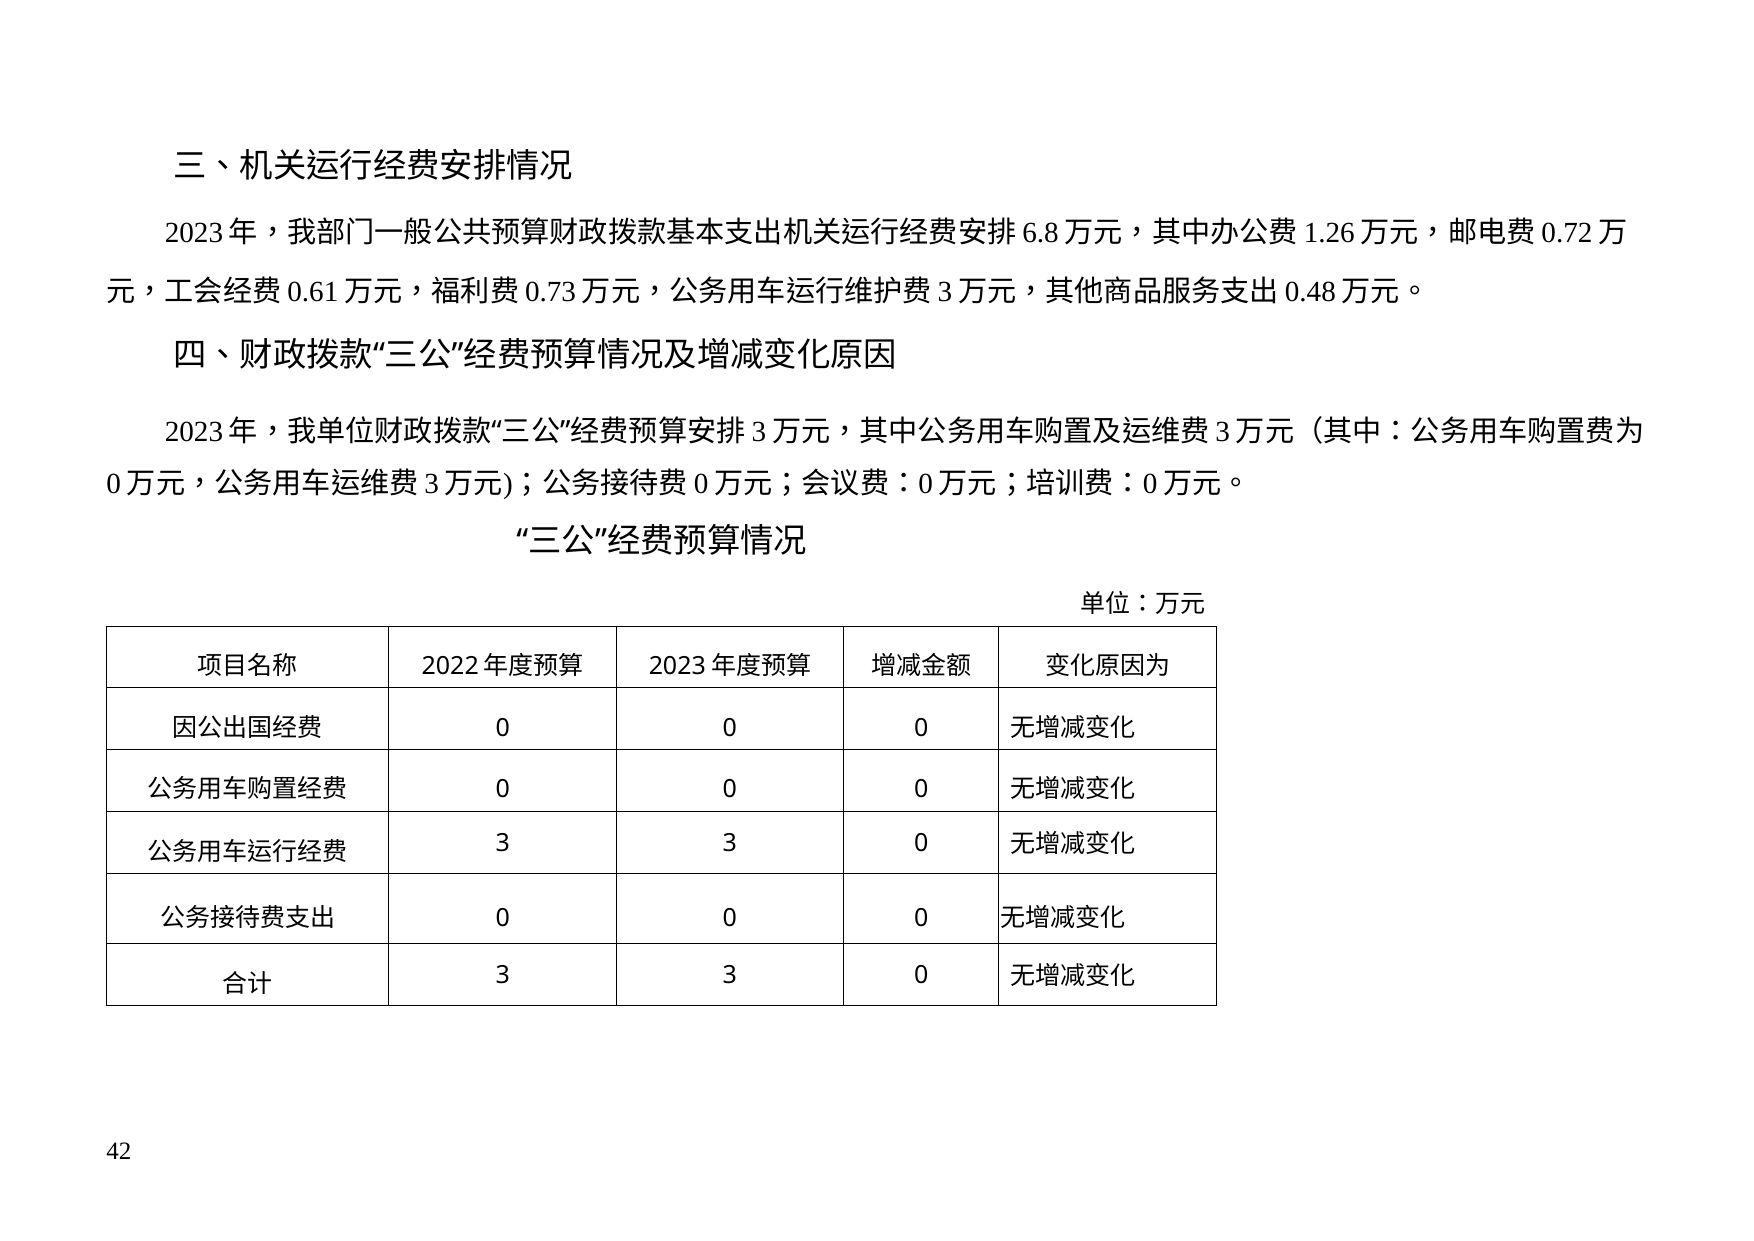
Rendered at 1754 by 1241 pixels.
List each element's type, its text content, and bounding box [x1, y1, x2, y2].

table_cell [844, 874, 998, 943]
text 2023年，我部门一般公共预算财政拨款基本支出机关运行经费安排6.8万元，其中办公费1.26万元，邮电费0.72万元，工会经费0.61万元，福利费0.73万元，公务用车运行维护费3万元，其他商品服务支出0.48万元。 [106, 211, 1648, 310]
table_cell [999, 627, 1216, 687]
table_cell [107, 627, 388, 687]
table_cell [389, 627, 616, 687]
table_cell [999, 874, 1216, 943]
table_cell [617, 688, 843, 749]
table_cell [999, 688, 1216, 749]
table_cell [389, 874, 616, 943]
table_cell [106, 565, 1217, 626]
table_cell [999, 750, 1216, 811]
text 三、机关运行经费安排情况 [106, 142, 1648, 187]
text 四、财政拨款“三公”经费预算情况及增减变化原因 [106, 331, 1648, 376]
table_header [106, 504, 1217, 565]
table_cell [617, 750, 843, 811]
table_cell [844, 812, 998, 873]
text 2023年，我单位财政拨款“三公”经费预算安排3万元，其中公务用车购置及运维费3万元（其中：公务用车购置费为0万元，公务用车运维费3万元)；公务接待费0万元；会议费：0万元；培训费：0万元。 [106, 400, 1648, 504]
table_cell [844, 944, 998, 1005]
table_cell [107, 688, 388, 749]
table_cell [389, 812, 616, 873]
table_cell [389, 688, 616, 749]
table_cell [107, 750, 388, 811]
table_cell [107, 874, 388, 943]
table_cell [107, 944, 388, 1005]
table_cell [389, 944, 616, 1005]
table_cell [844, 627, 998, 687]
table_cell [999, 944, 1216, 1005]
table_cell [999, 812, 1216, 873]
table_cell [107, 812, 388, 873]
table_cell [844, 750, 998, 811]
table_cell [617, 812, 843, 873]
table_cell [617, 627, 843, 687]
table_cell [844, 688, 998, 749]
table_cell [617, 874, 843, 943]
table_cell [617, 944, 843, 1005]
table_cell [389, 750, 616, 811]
